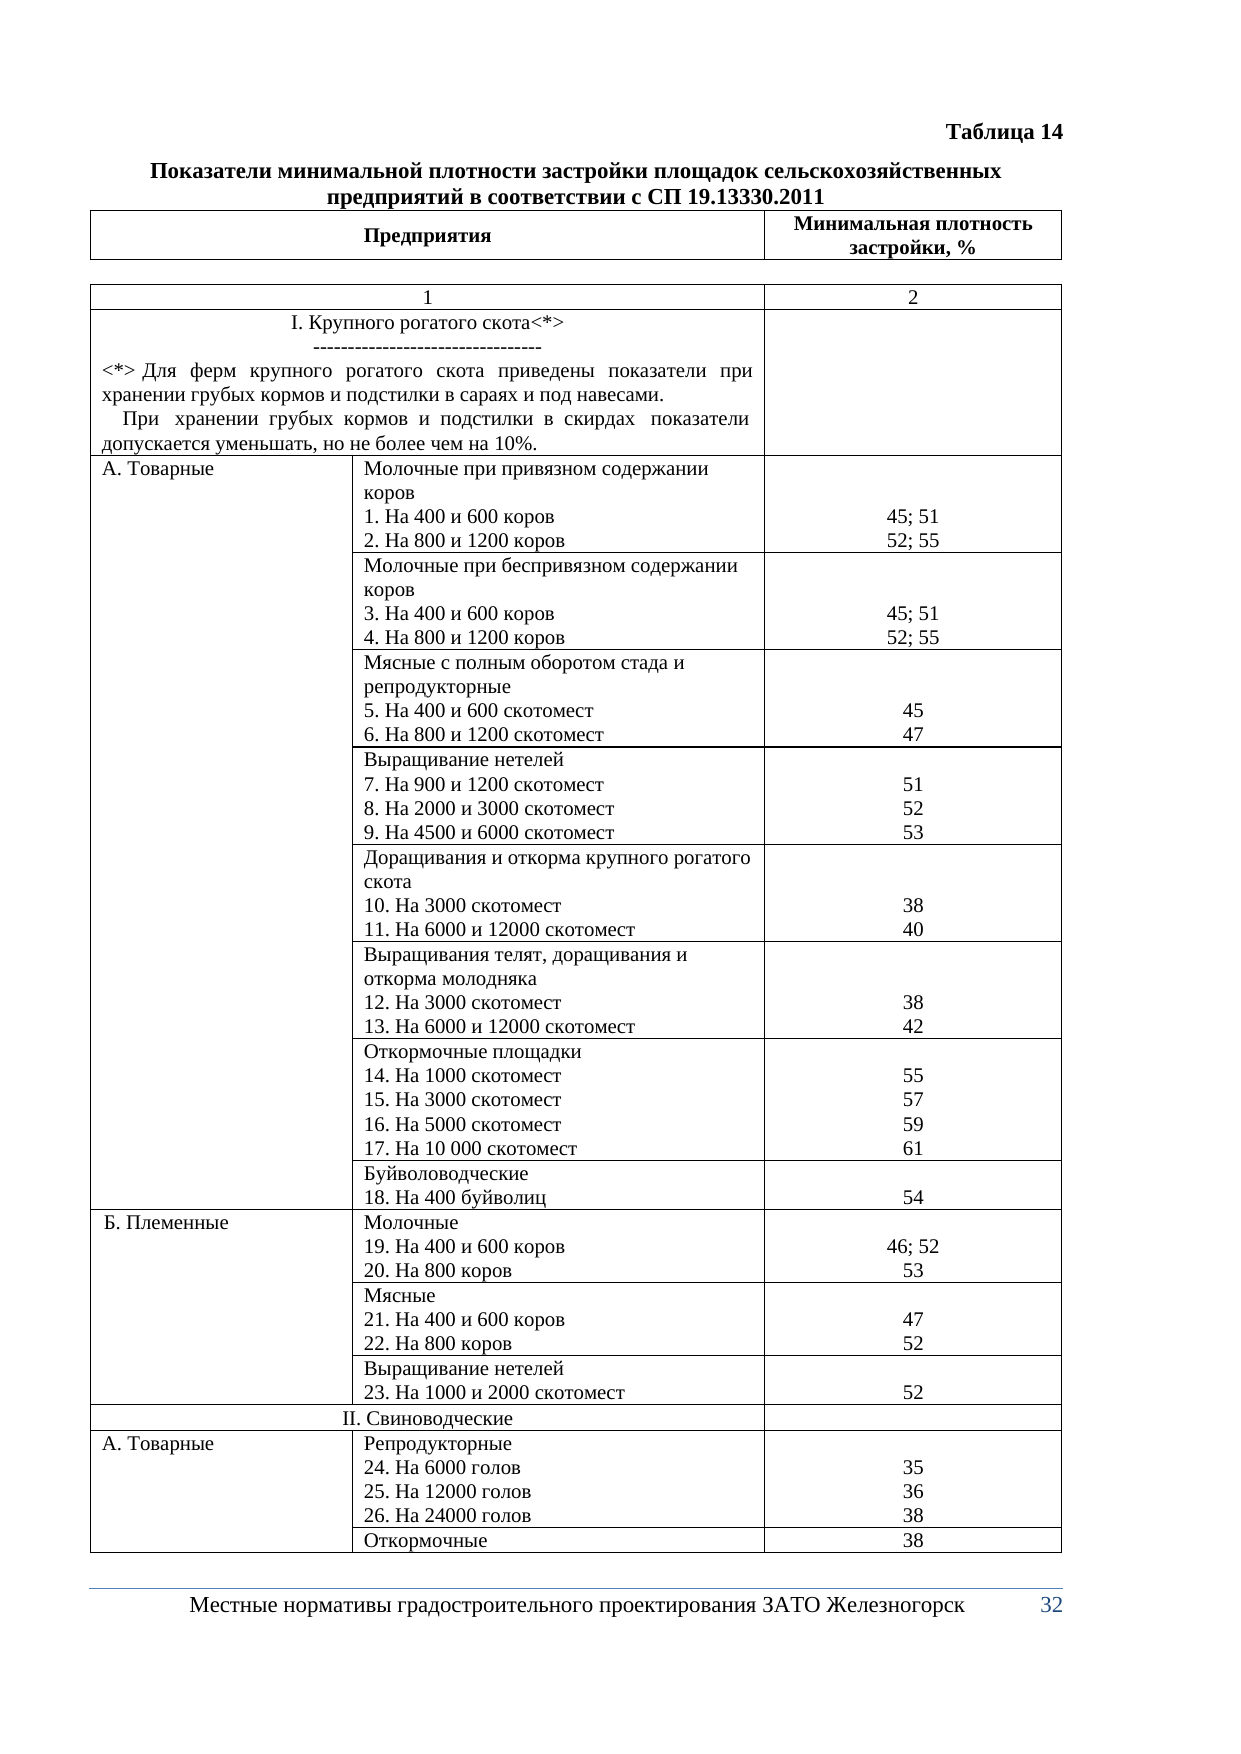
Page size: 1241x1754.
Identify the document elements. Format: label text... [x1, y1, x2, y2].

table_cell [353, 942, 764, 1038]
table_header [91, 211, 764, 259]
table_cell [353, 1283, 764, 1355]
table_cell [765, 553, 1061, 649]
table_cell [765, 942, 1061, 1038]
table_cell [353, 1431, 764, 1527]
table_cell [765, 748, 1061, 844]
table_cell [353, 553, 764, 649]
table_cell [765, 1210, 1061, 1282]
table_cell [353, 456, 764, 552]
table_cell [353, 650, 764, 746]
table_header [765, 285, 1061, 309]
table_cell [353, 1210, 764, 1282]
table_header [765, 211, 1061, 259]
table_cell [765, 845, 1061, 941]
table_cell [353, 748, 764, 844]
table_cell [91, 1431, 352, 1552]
text Показатели минимальной плотности застройки площадок сельскохозяйственных предприятий в соответствии с СП 19.13330.2011 [89, 157, 1063, 210]
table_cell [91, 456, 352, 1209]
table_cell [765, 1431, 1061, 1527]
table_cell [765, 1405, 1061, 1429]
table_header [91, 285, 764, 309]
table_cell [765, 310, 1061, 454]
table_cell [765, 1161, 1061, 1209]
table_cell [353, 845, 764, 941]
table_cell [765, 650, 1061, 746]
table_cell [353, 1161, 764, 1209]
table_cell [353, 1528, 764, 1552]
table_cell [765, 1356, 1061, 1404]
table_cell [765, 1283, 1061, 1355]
text Таблица 14 [89, 118, 1063, 144]
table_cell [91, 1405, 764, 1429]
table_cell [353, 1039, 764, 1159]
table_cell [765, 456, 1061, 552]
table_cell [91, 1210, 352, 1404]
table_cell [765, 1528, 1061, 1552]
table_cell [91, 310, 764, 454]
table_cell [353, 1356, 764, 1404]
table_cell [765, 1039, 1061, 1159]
